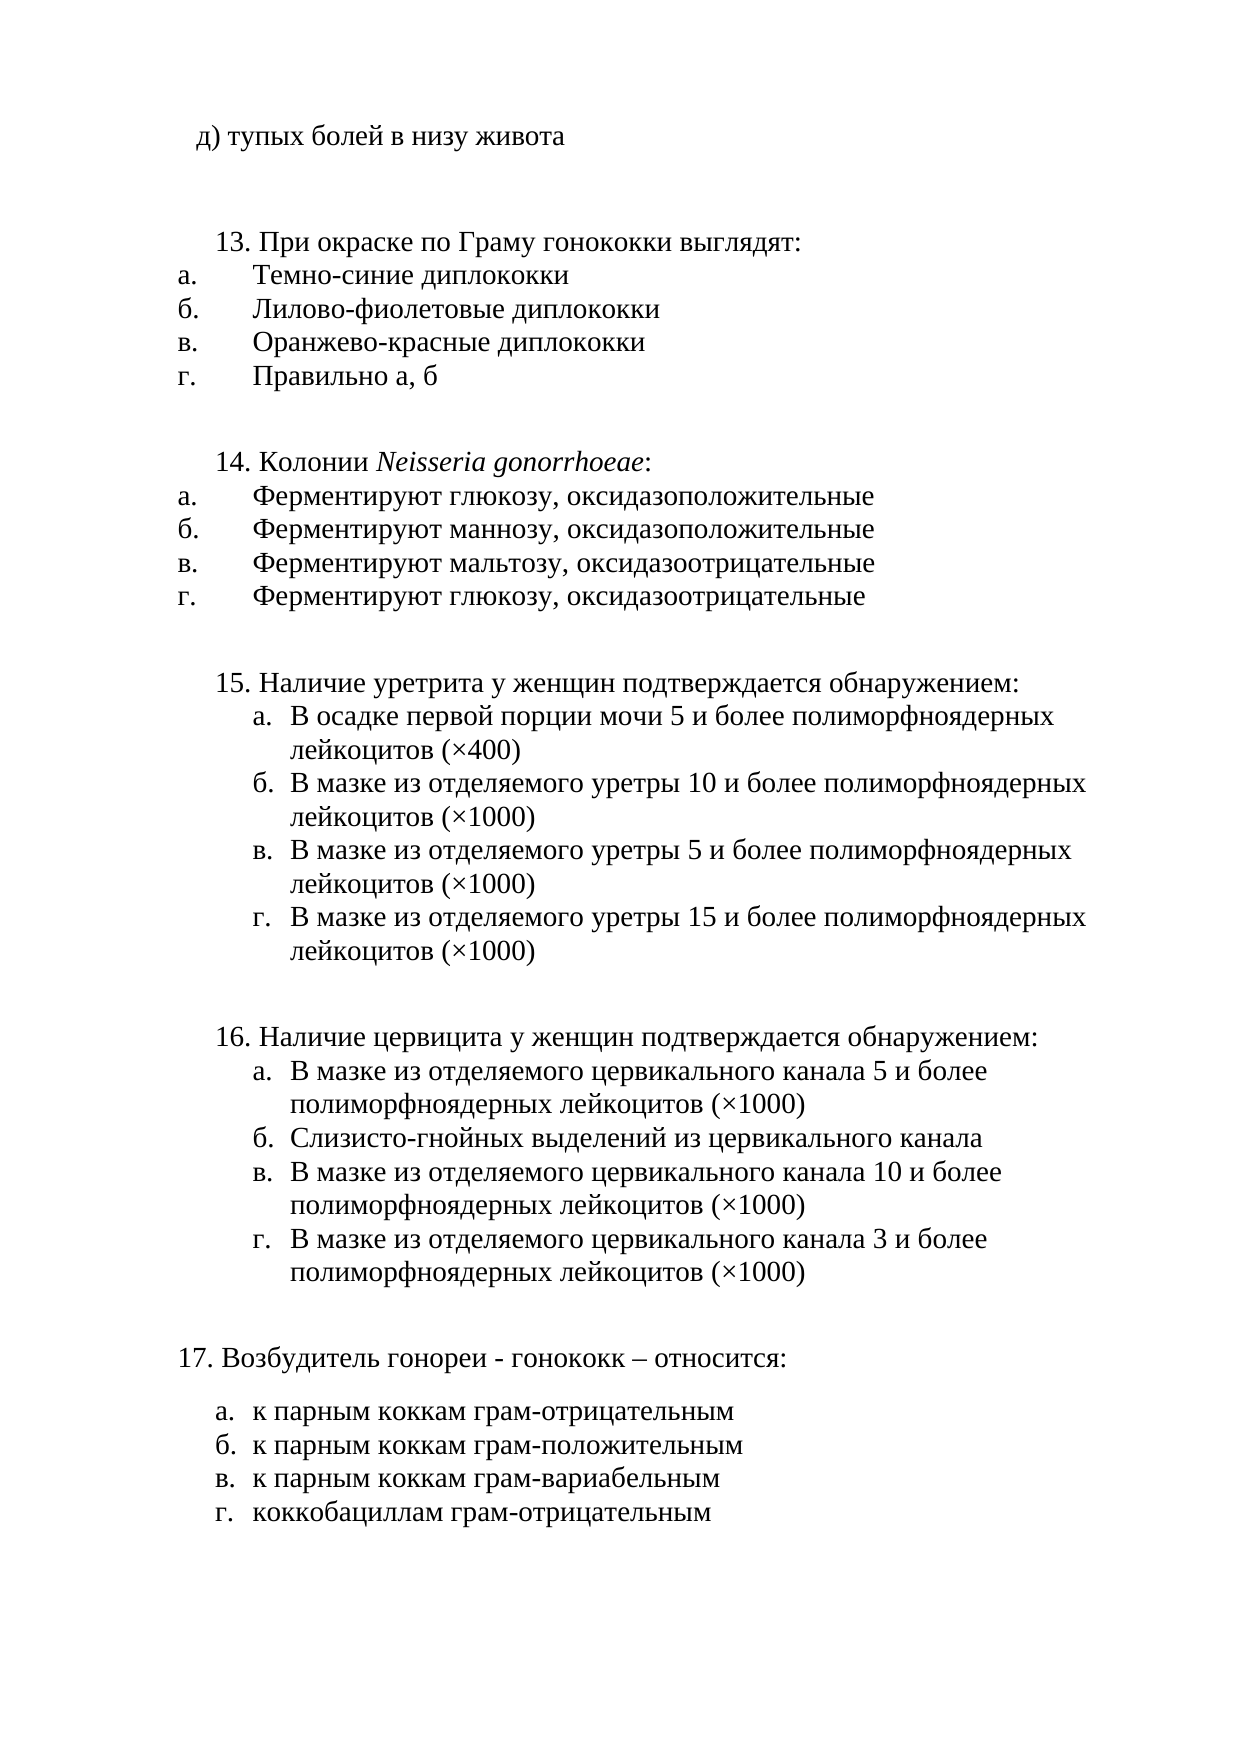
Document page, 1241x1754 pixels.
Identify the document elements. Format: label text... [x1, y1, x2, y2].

list Правильно а, б [177, 358, 1152, 391]
list Оранжево-красные диплококки [177, 324, 1152, 358]
list В мазке из отделяемого уретры 15 и более полиморфноядерных лейкоцитов (×1000) [252, 899, 1152, 967]
list Ферментируют глюкозу, оксидазоотрицательные [177, 578, 1152, 612]
list Ферментируют мальтозу, оксидазоотрицательные [177, 545, 1152, 578]
list к парным коккам грам-вариабельным [215, 1461, 1152, 1494]
text 16. Наличие цервицита у женщин подтверждается обнаружением: [215, 1019, 1152, 1053]
list Ферментируют маннозу, оксидазоположительные [177, 511, 1152, 545]
list к парным коккам грам-положительным [215, 1427, 1152, 1461]
text 13. При окраске по Граму гонококки выглядят: [215, 224, 1152, 257]
list Лилово-фиолетовые диплококки [177, 291, 1152, 324]
list Слизисто-гнойных выделений из цервикального канала [252, 1120, 1152, 1154]
text 14. Колонии Neisseria gonorrhoeae: [215, 444, 1152, 478]
list В мазке из отделяемого цервикального канала 10 и более полиморфноядерных лейкоцитов (×1000) [252, 1154, 1152, 1221]
list В осадке первой порции мочи 5 и более полиморфноядерных лейкоцитов (×400) [252, 698, 1152, 765]
text 15. Наличие уретрита у женщин подтверждается обнаружением: [215, 665, 1152, 698]
list Темно-синие диплококки [177, 257, 1152, 291]
list В мазке из отделяемого цервикального канала 3 и более полиморфноядерных лейкоцитов (×1000) [252, 1221, 1152, 1288]
list В мазке из отделяемого цервикального канала 5 и более полиморфноядерных лейкоцитов (×1000) [252, 1053, 1152, 1120]
text 17. Возбудитель гонореи - гонококк – относится: [177, 1341, 1152, 1374]
list В мазке из отделяемого уретры 5 и более полиморфноядерных лейкоцитов (×1000) [252, 832, 1152, 899]
list В мазке из отделяемого уретры 10 и более полиморфноядерных лейкоцитов (×1000) [252, 765, 1152, 832]
list к парным коккам грам-отрицательным [215, 1393, 1152, 1427]
list коккобациллам грам-отрицательным [215, 1494, 1152, 1528]
list Ферментируют глюкозу, оксидазоположительные [177, 478, 1152, 511]
text д) тупых болей в низу живота [196, 118, 1152, 152]
